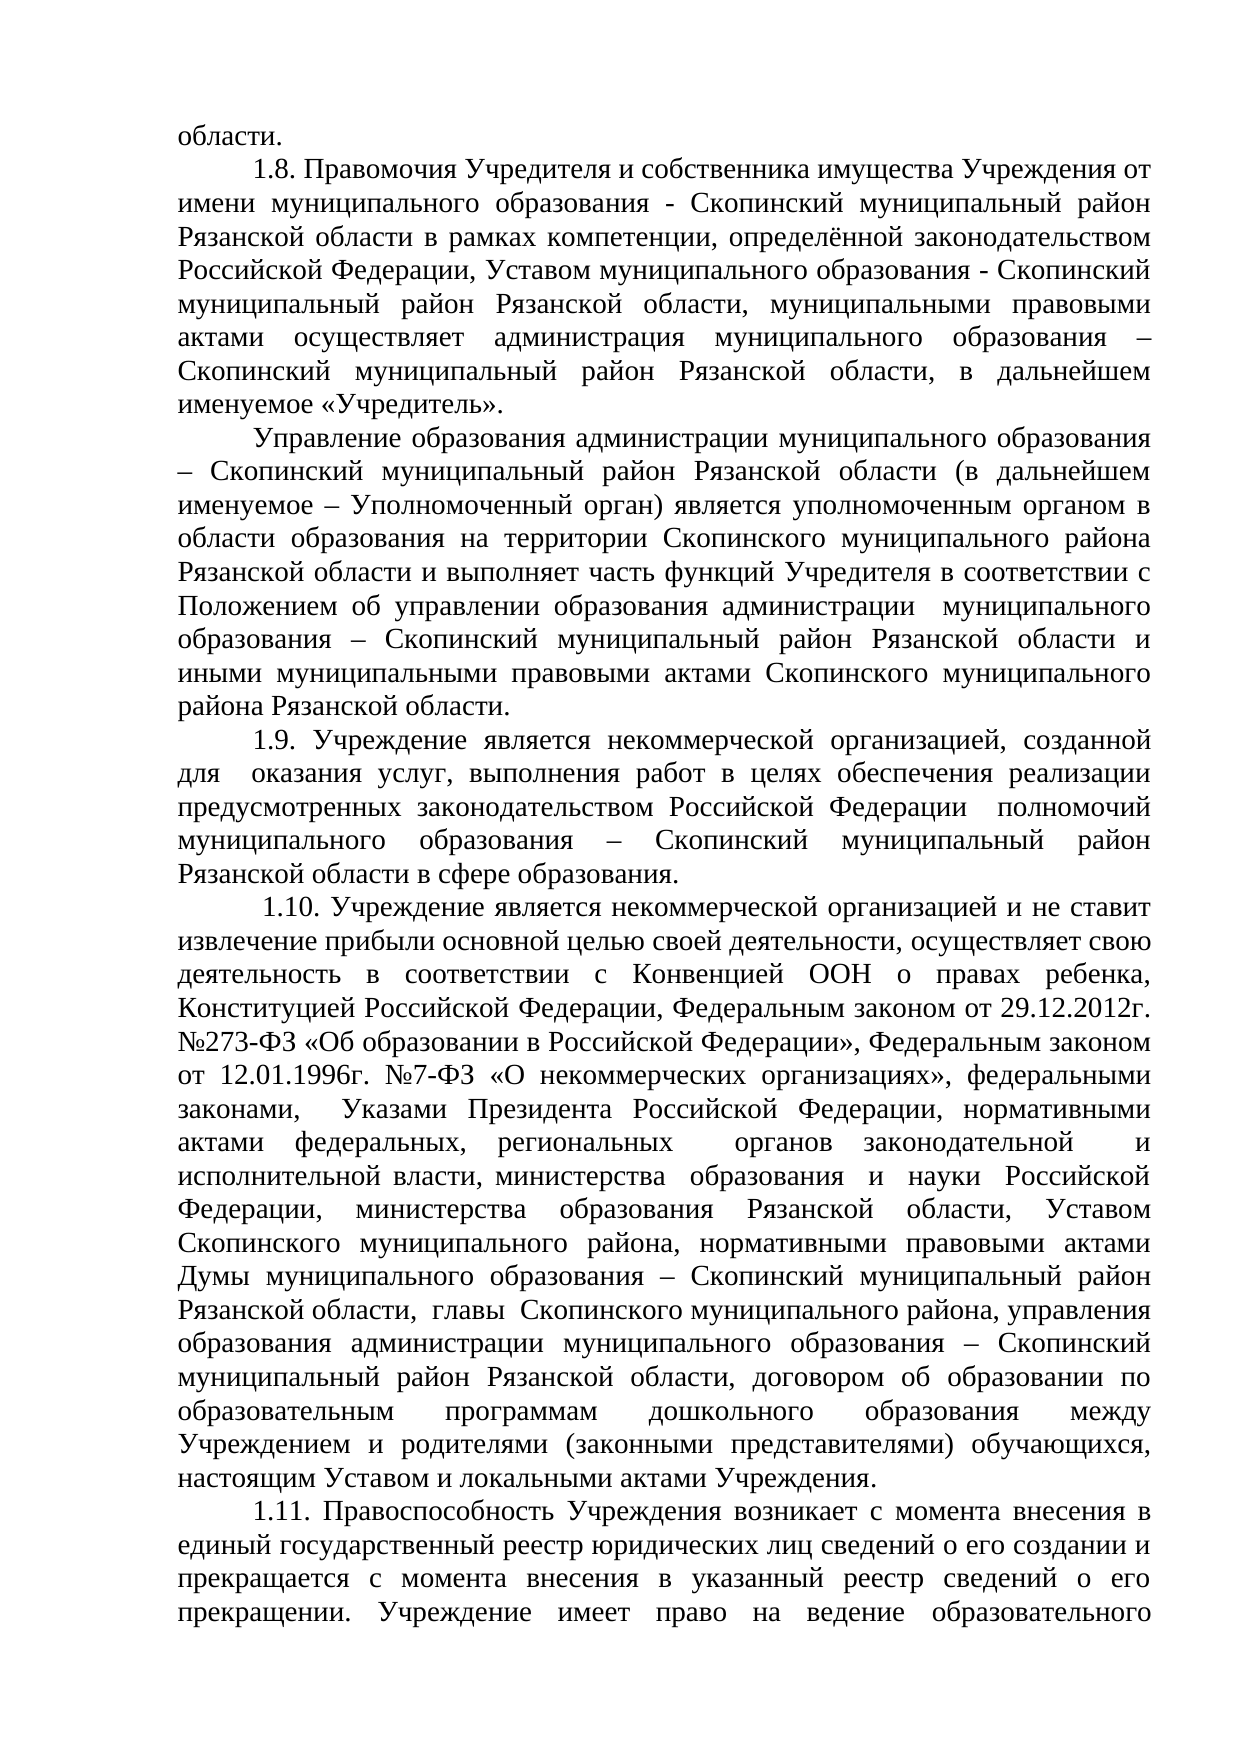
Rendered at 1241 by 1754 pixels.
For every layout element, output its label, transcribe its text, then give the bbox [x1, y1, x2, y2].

text 1.8. Правомочия Учредителя и собственника имущества Учреждения от имени муниципального образования - Скопинский муниципальный район Рязанской области в рамках компетенции, определённой законодательством Российской Федерации, Уставом муниципального образования - Скопинский муниципальный район Рязанской области, муниципальными правовыми актами осуществляет администрация муниципального образования – Скопинский муниципальный район Рязанской области, в дальнейшем именуемое «Учредитель». [177, 152, 1152, 420]
text 1.9. Учреждение является некоммерческой организацией, созданной для оказания услуг, выполнения работ в целях обеспечения реализации предусмотренных законодательством Российской Федерации полномочий муниципального образования – Скопинский муниципальный район Рязанской области в сфере образования. [177, 722, 1152, 889]
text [177, 1493, 1152, 1627]
text 1.10. Учреждение является некоммерческой организацией и не ставит извлечение прибыли основной целью своей деятельности, осуществляет свою деятельность в соответствии с Конвенцией ООН о правах ребенка, Конституцией Российской Федерации, Федеральным законом от 29.12.2012г. №273-ФЗ «Об образовании в Российской Федерации», Федеральным законом от 12.01.1996г. №7-ФЗ «О некоммерческих организациях», федеральными законами, Указами Президента Российской Федерации, нормативными актами федеральных, региональных органов законодательной и исполнительной власти, министерства образования и науки Российской Федерации, министерства образования Рязанской области, Уставом Скопинского муниципального района, нормативными правовыми актами Думы муниципального образования – Скопинский муниципальный район Рязанской области, главы Скопинского муниципального района, управления образования администрации муниципального образования – Скопинский муниципальный район Рязанской области, договором об образовании по образовательным программам дошкольного образования между Учреждением и родителями (законными представителями) обучающихся, настоящим Уставом и локальными актами Учреждения. [177, 889, 1152, 1493]
text Управление образования администрации муниципального образования – Скопинский муниципальный район Рязанской области (в дальнейшем именуемое – Уполномоченный орган) является уполномоченным органом в области образования на территории Скопинского муниципального района Рязанской области и выполняет часть функций Учредителя в соответствии с Положением об управлении образования администрации муниципального образования – Скопинский муниципальный район Рязанской области и иными муниципальными правовыми актами Скопинского муниципального района Рязанской области. [177, 420, 1152, 722]
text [177, 118, 1152, 152]
